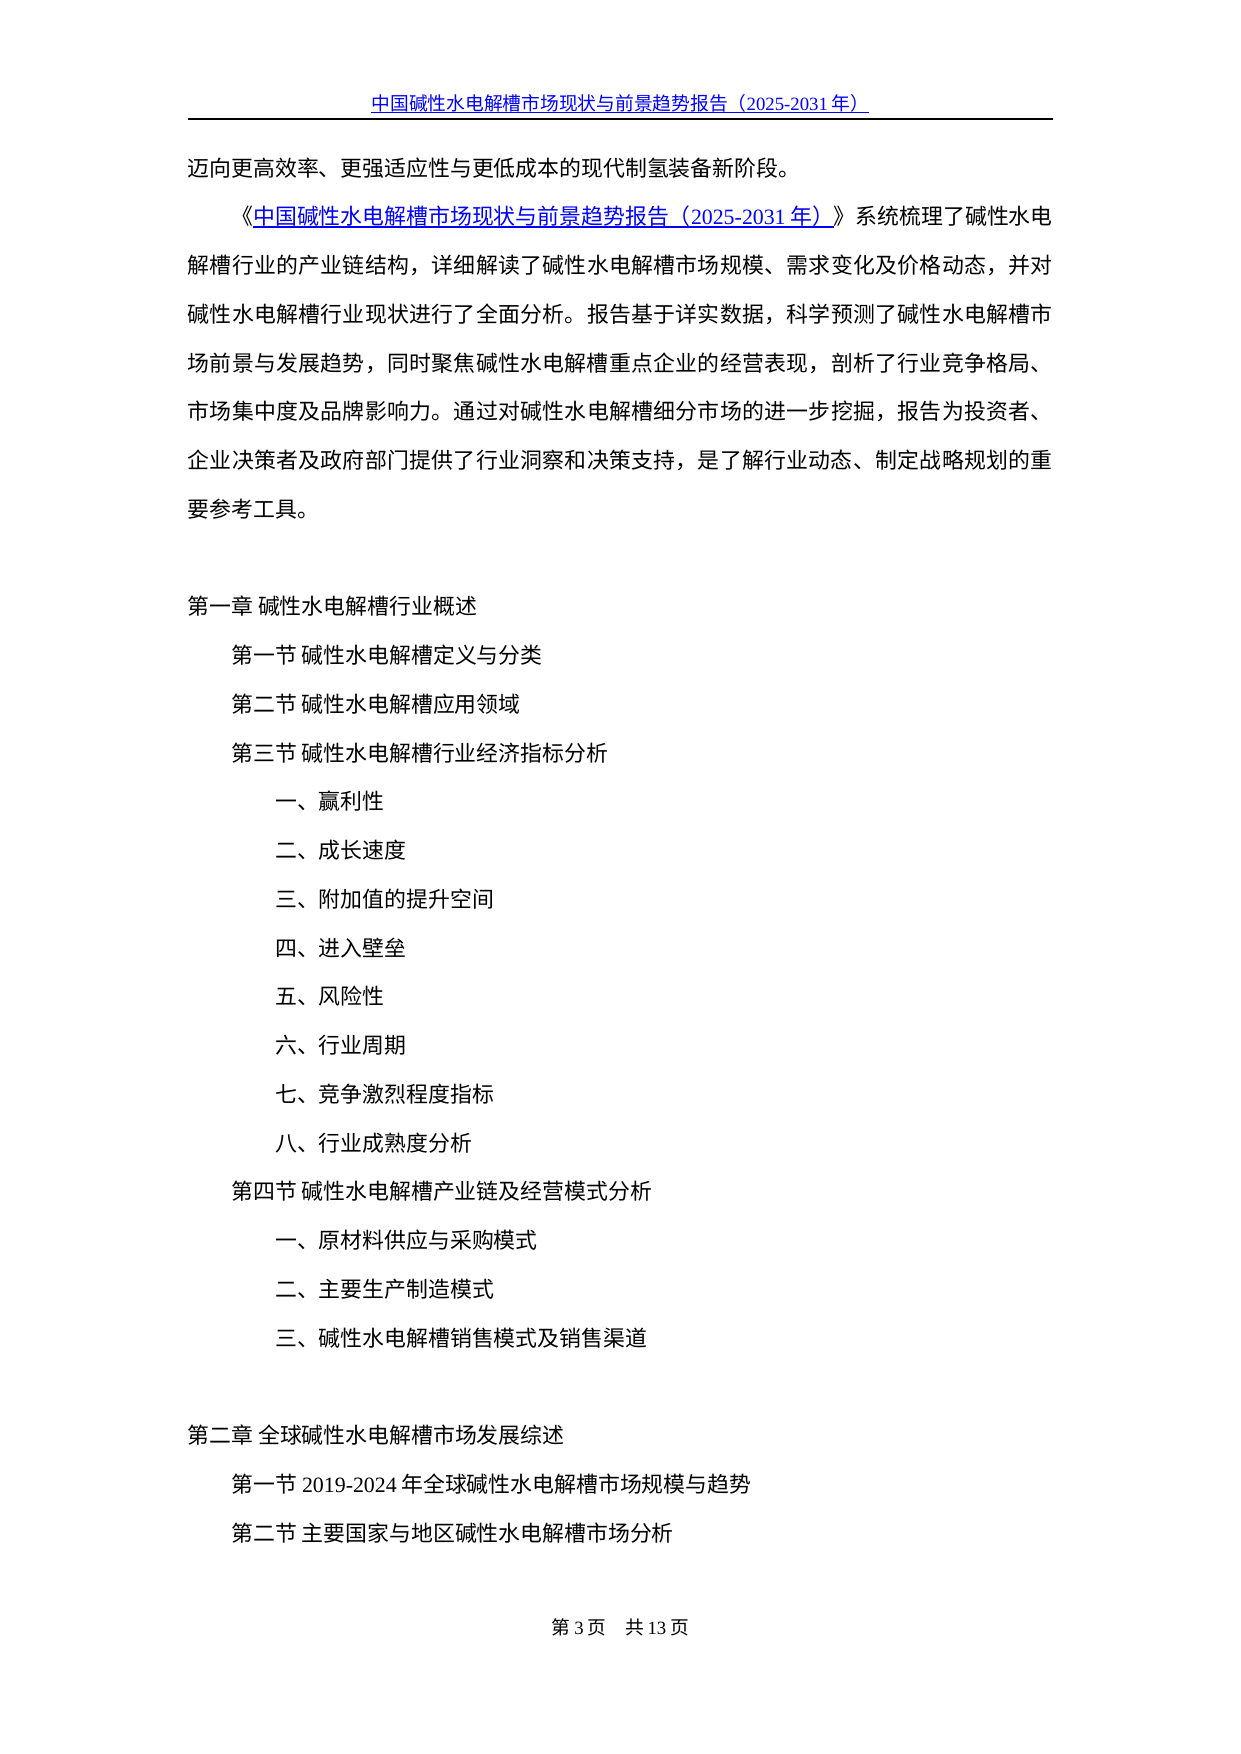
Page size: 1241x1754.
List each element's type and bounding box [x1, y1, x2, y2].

text [187, 150, 1053, 1548]
